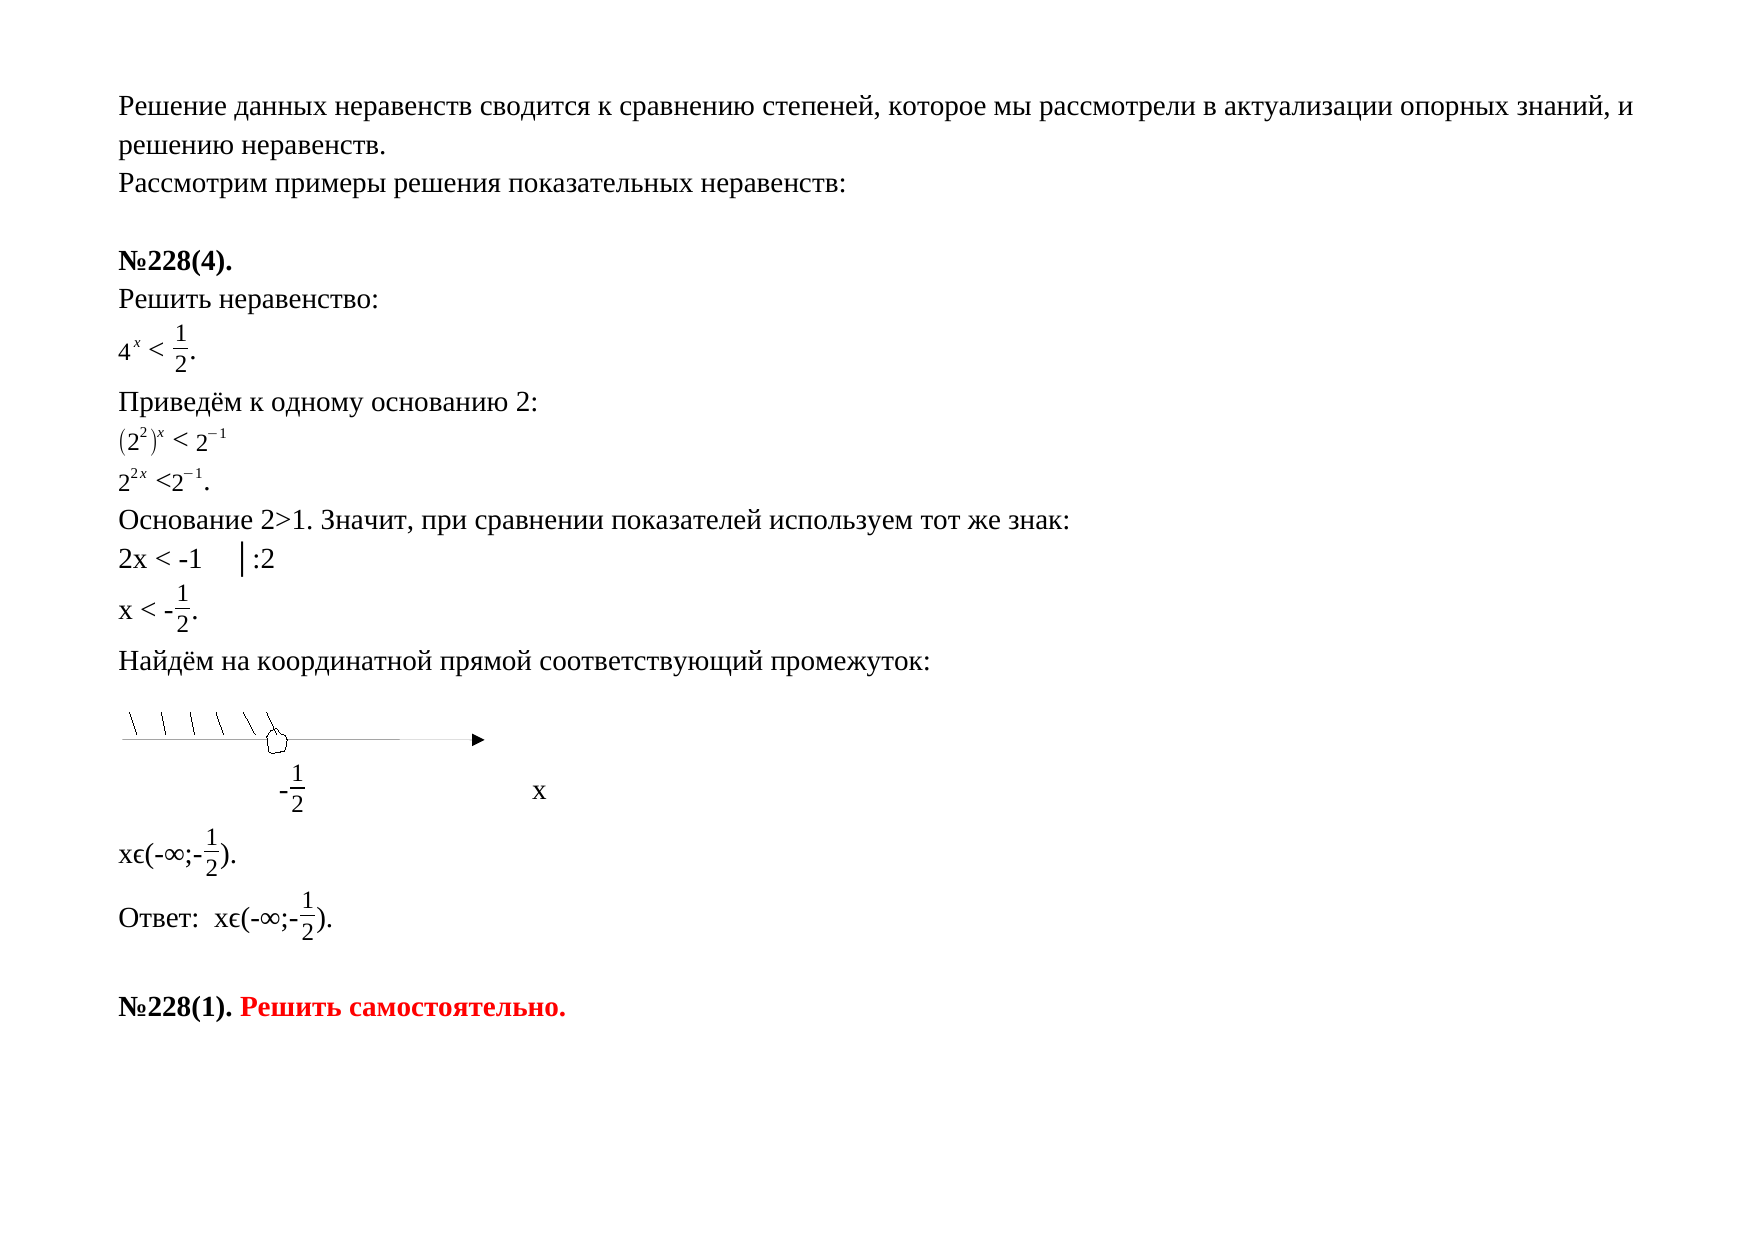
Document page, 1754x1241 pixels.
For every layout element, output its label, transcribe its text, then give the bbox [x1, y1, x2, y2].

text Решить неравенство: [118, 281, 1636, 315]
text хϵ(-∞;-). [118, 823, 1636, 882]
text <. [118, 463, 1636, 497]
text 2х < -1 │:2 [242, 541, 1636, 574]
text Решение данных неравенств сводится к сравнению степеней, которое мы рассмотрели в актуализации опорных знаний, и решению неравенств. [118, 88, 1636, 161]
text Основание 2>1. Значит, при сравнении показателей используем тот же знак: [118, 502, 1636, 536]
text №228(4). [118, 243, 1636, 276]
text №228(1). Решить самостоятельно. [118, 989, 1636, 1023]
text - х [118, 759, 1636, 818]
text Найдём на координатной прямой соответствующий промежуток: [118, 643, 1636, 677]
text 2х < -1 │:2 [118, 541, 240, 574]
text < . [118, 320, 1636, 379]
text < [118, 422, 1636, 458]
text Рассмотрим примеры решения показательных неравенств: [118, 166, 1636, 199]
text Приведём к одному основанию 2: [118, 384, 1636, 417]
text Ответ: хϵ(-∞;-). [118, 887, 1636, 946]
text х < -. [118, 579, 1636, 638]
